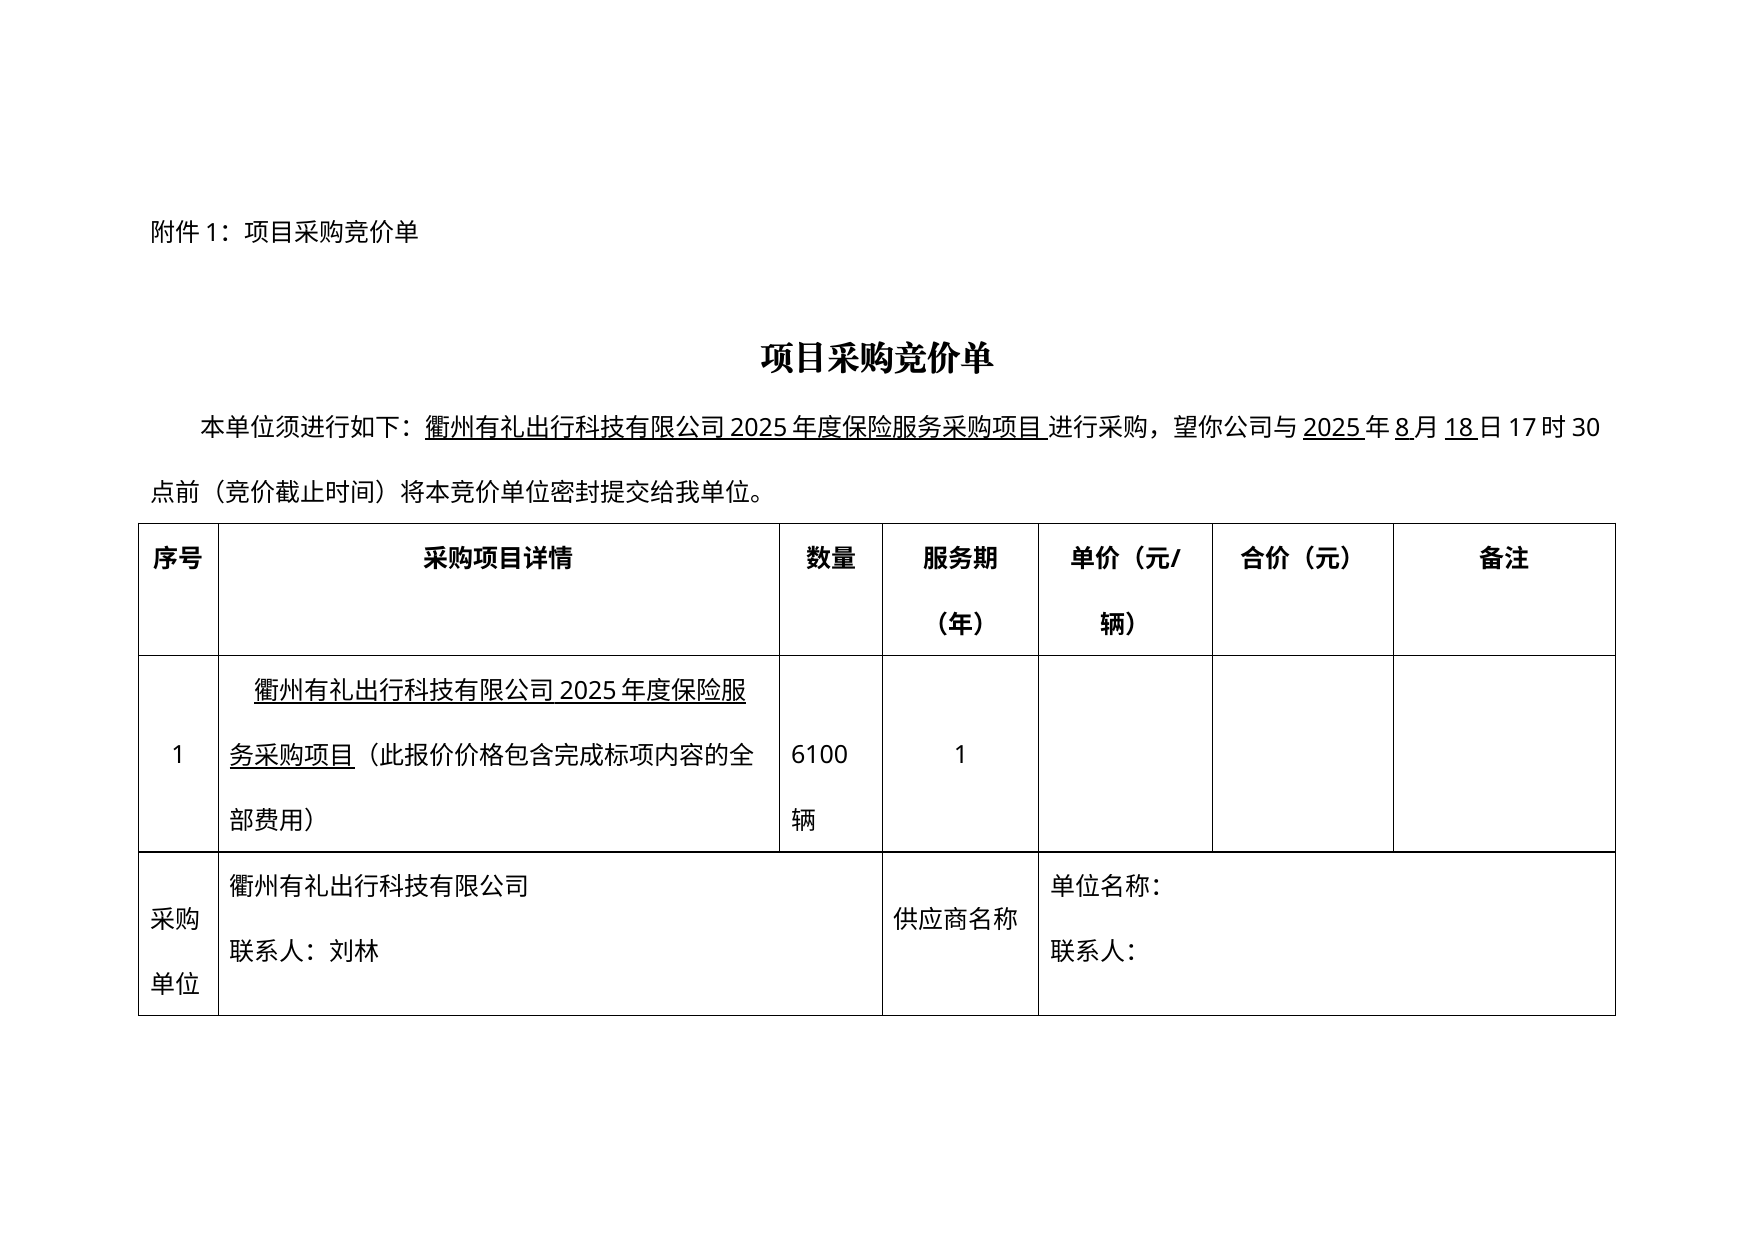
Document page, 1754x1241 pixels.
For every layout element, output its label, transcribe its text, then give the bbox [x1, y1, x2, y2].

table_header 合价（元） [1213, 524, 1393, 655]
list 附件1：项目采购竞价单 [150, 198, 1604, 263]
table_header 序号 [139, 524, 218, 655]
table_header 数量 [780, 524, 882, 655]
table_header 采购项目详情 [219, 524, 779, 655]
table_cell [1394, 656, 1615, 851]
table_header 备注 [1394, 524, 1615, 655]
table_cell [219, 853, 882, 1015]
table_cell [1213, 656, 1393, 851]
table_cell 采购单位 [139, 853, 218, 1015]
table_header 单价（元/辆） [1039, 524, 1212, 655]
table_cell 6100辆 [780, 656, 882, 851]
table_header 服务期（年） [883, 524, 1038, 655]
table_cell [1039, 656, 1212, 851]
table_cell 衢州有礼出行科技有限公司2025年度保险服务采购项目（此报价价格包含完成标项内容的全部费用） [219, 656, 779, 851]
table_cell 1 [883, 656, 1038, 851]
table_cell 1 [139, 656, 218, 851]
list 项目采购竞价单 [150, 328, 1604, 393]
table_cell 供应商名称 [883, 853, 1038, 1015]
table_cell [1039, 853, 1615, 1015]
list 本单位须进行如下：衢州有礼出行科技有限公司2025年度保险服务采购项目 进行采购，望你公司与2025年8月18日17时30点前（竞价截止时间）将本竞价单位密封提交给我单位。 [150, 393, 1604, 523]
